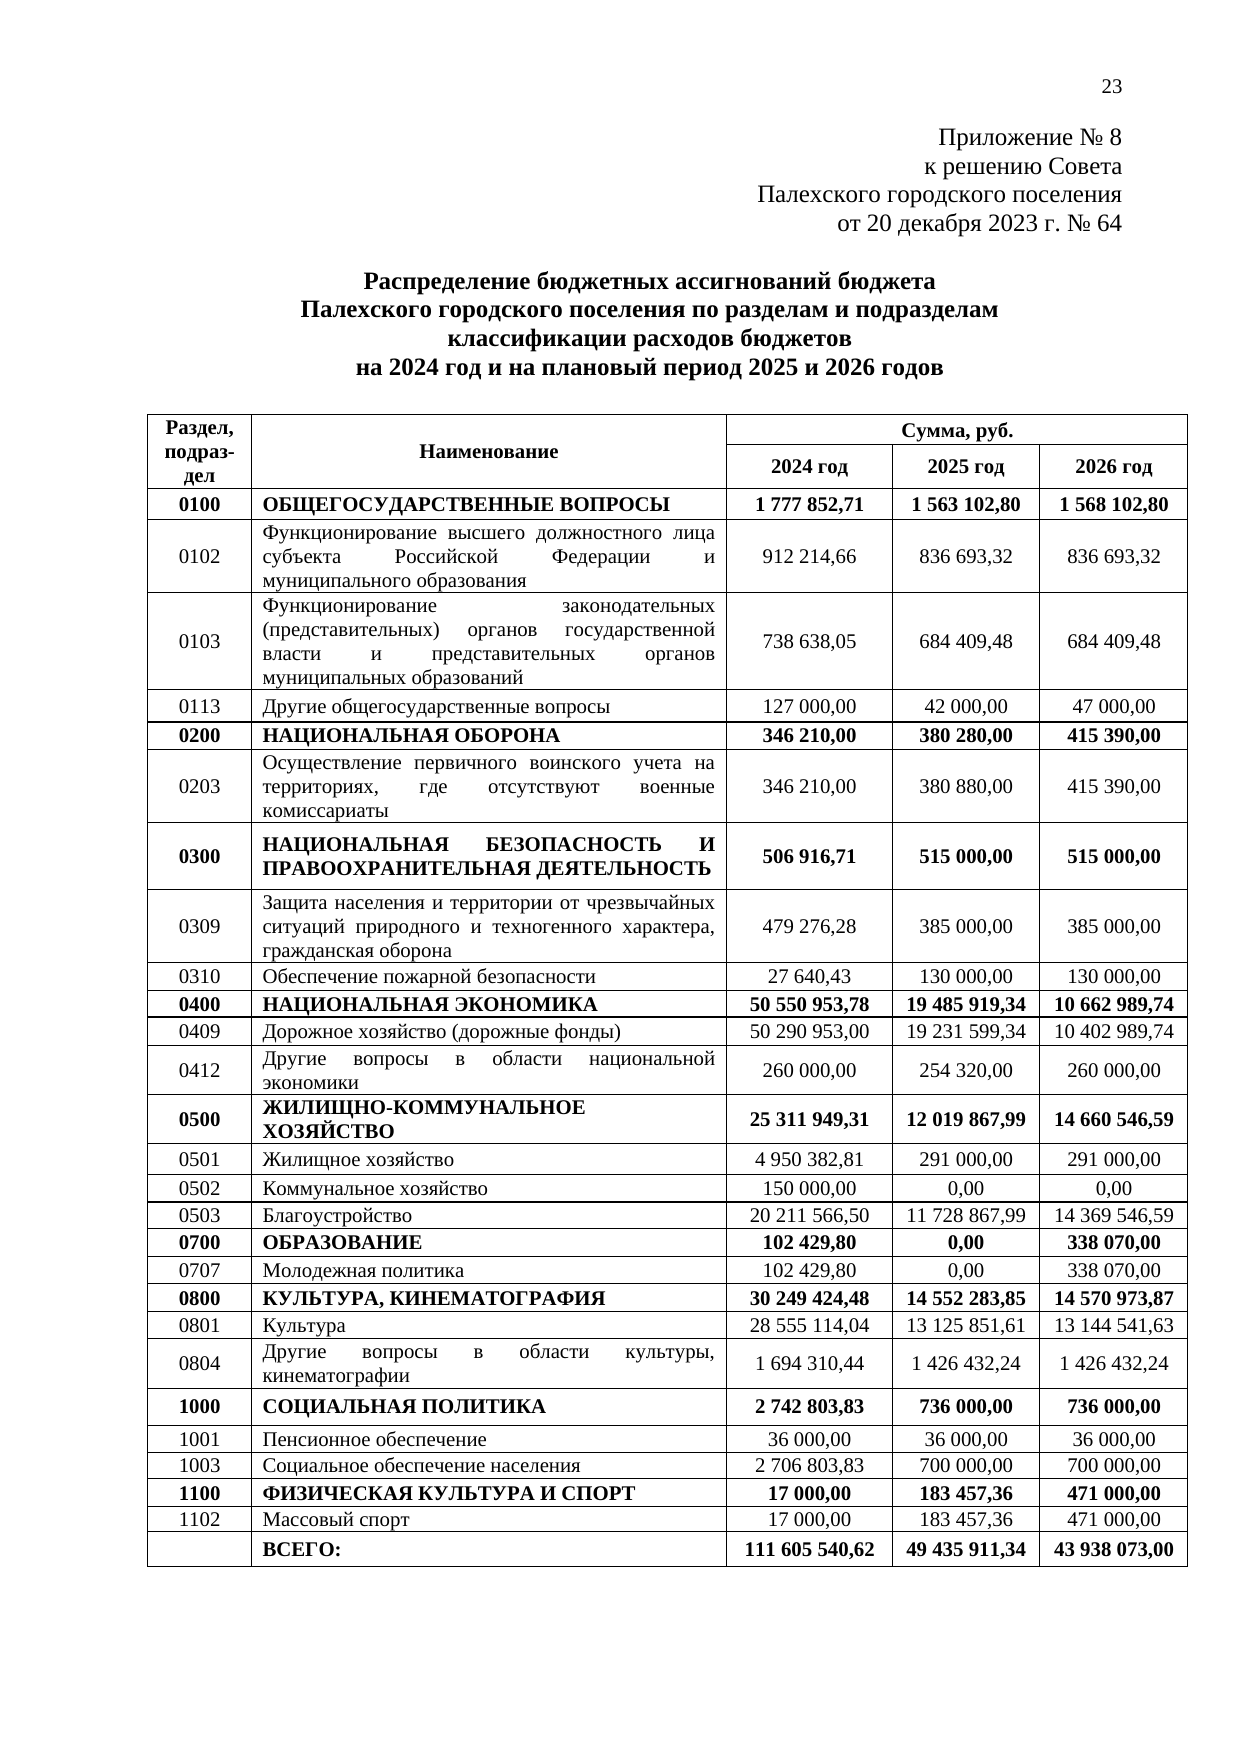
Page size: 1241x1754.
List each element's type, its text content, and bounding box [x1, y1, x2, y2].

table_cell 1 694 310,44 [727, 1339, 892, 1387]
table_cell 338 070,00 [1040, 1229, 1187, 1256]
table_cell 19 485 919,34 [893, 991, 1039, 1016]
table_cell 13 125 851,61 [893, 1312, 1039, 1338]
table_cell 736 000,00 [1040, 1389, 1187, 1424]
table_cell 0102 [148, 520, 251, 592]
table_cell 111 605 540,62 [727, 1532, 892, 1566]
table_cell 130 000,00 [893, 963, 1039, 990]
table_cell 12 019 867,99 [893, 1095, 1039, 1143]
table_cell Социальное обеспечение населения [252, 1453, 726, 1478]
table_cell 10 402 989,74 [1040, 1018, 1187, 1045]
text Палехского городского поселения [177, 179, 1122, 208]
table_cell 14 570 973,87 [1040, 1284, 1187, 1311]
table_cell 338 070,00 [1040, 1257, 1187, 1283]
table_cell 183 457,36 [893, 1507, 1039, 1531]
table_cell 346 210,00 [727, 723, 892, 748]
table_cell 684 409,48 [1040, 593, 1187, 689]
table_cell 2 706 803,83 [727, 1453, 892, 1478]
table_cell 260 000,00 [727, 1046, 892, 1094]
table_cell 0501 [148, 1144, 251, 1173]
table_cell 684 409,48 [893, 593, 1039, 689]
table_cell 0700 [148, 1229, 251, 1256]
table_cell 0412 [148, 1046, 251, 1094]
table_cell 0300 [148, 823, 251, 889]
table_cell 36 000,00 [727, 1426, 892, 1452]
table_cell 4 950 382,81 [727, 1144, 892, 1173]
table_cell Другие вопросы в области культуры, кинематографии [252, 1339, 726, 1387]
text к решению Совета [177, 151, 1122, 179]
table_cell 2024 год [727, 445, 892, 487]
table_cell 102 429,80 [727, 1257, 892, 1283]
table_cell Другие вопросы в области национальной экономики [252, 1046, 726, 1094]
table_cell 380 280,00 [893, 723, 1039, 748]
text от 20 декабря 2023 г. № 64 [177, 208, 1122, 237]
table_cell 1100 [148, 1479, 251, 1506]
table_cell 1 426 432,24 [1040, 1339, 1187, 1387]
table_cell 0400 [148, 991, 251, 1016]
table_cell Молодежная политика [252, 1257, 726, 1283]
table_cell 30 249 424,48 [727, 1284, 892, 1311]
table_cell 20 211 566,50 [727, 1203, 892, 1228]
table_cell Функционирование высшего должностного лица субъекта Российской Федерации и муниципального образования [252, 520, 726, 592]
table_cell 0,00 [893, 1257, 1039, 1283]
table_cell 260 000,00 [1040, 1046, 1187, 1094]
table_cell 254 320,00 [893, 1046, 1039, 1094]
table_cell [148, 1532, 251, 1566]
table_cell 17 000,00 [727, 1507, 892, 1531]
table_cell 1 777 852,71 [727, 489, 892, 518]
table_cell НАЦИОНАЛЬНАЯ БЕЗОПАСНОСТЬ И ПРАВООХРАНИТЕЛЬНАЯ ДЕЯТЕЛЬНОСТЬ [252, 823, 726, 889]
text классификации расходов бюджетов [177, 323, 1122, 352]
table_cell 700 000,00 [893, 1453, 1039, 1478]
table_cell Осуществление первичного воинского учета на территориях, где отсутствуют военные комиссариаты [252, 750, 726, 822]
table_cell 836 693,32 [1040, 520, 1187, 592]
table_cell 2 742 803,83 [727, 1389, 892, 1424]
table_cell 0200 [148, 723, 251, 748]
table_cell 43 938 073,00 [1040, 1532, 1187, 1566]
table_cell СОЦИАЛЬНАЯ ПОЛИТИКА [252, 1389, 726, 1424]
table_cell ФИЗИЧЕСКАЯ КУЛЬТУРА И СПОРТ [252, 1479, 726, 1506]
table_cell НАЦИОНАЛЬНАЯ ЭКОНОМИКА [252, 991, 726, 1016]
table_cell Массовый спорт [252, 1507, 726, 1531]
table_cell 291 000,00 [893, 1144, 1039, 1173]
table_cell 14 552 283,85 [893, 1284, 1039, 1311]
table_cell 127 000,00 [727, 690, 892, 721]
table_cell 1 426 432,24 [893, 1339, 1039, 1387]
table_cell 1003 [148, 1453, 251, 1478]
table_cell 471 000,00 [1040, 1507, 1187, 1531]
table_cell 0103 [148, 593, 251, 689]
table_cell 385 000,00 [1040, 890, 1187, 962]
table_cell 25 311 949,31 [727, 1095, 892, 1143]
table_cell 736 000,00 [893, 1389, 1039, 1424]
table_cell Культура [252, 1312, 726, 1338]
table_cell ОБЩЕГОСУДАРСТВЕННЫЕ ВОПРОСЫ [252, 489, 726, 518]
table_cell 42 000,00 [893, 690, 1039, 721]
table_header Раздел, подраз- дел [148, 415, 251, 487]
text Приложение № 8 [177, 122, 1122, 151]
table_cell 385 000,00 [893, 890, 1039, 962]
table_cell Жилищное хозяйство [252, 1144, 726, 1173]
table_cell 515 000,00 [1040, 823, 1187, 889]
table_cell 14 660 546,59 [1040, 1095, 1187, 1143]
table_cell 50 550 953,78 [727, 991, 892, 1016]
table_cell 1102 [148, 1507, 251, 1531]
table_cell 912 214,66 [727, 520, 892, 592]
table_cell 0804 [148, 1339, 251, 1387]
text Палехского городского поселения по разделам и подразделам [177, 294, 1122, 323]
table_cell 346 210,00 [727, 750, 892, 822]
table_cell 506 916,71 [727, 823, 892, 889]
table_cell 0,00 [893, 1175, 1039, 1201]
table_cell 0801 [148, 1312, 251, 1338]
table_cell 415 390,00 [1040, 750, 1187, 822]
table_header Сумма, руб. [727, 415, 1187, 444]
table_cell 10 662 989,74 [1040, 991, 1187, 1016]
table_cell Пенсионное обеспечение [252, 1426, 726, 1452]
table_cell 130 000,00 [1040, 963, 1187, 990]
table_cell 738 638,05 [727, 593, 892, 689]
table_cell 0502 [148, 1175, 251, 1201]
table_cell 0707 [148, 1257, 251, 1283]
table_cell 11 728 867,99 [893, 1203, 1039, 1228]
table_cell 50 290 953,00 [727, 1018, 892, 1045]
table_cell 0409 [148, 1018, 251, 1045]
table_cell 102 429,80 [727, 1229, 892, 1256]
table_cell 1000 [148, 1389, 251, 1424]
table_cell 14 369 546,59 [1040, 1203, 1187, 1228]
table_cell 0203 [148, 750, 251, 822]
table_cell 0310 [148, 963, 251, 990]
table_cell 1001 [148, 1426, 251, 1452]
table_cell 0113 [148, 690, 251, 721]
table_cell 836 693,32 [893, 520, 1039, 592]
table_cell НАЦИОНАЛЬНАЯ ОБОРОНА [252, 723, 726, 748]
table_cell ЖИЛИЩНО-КОММУНАЛЬНОЕ ХОЗЯЙСТВО [252, 1095, 726, 1143]
table_cell 36 000,00 [893, 1426, 1039, 1452]
table_cell 291 000,00 [1040, 1144, 1187, 1173]
text Распределение бюджетных ассигнований бюджета [177, 266, 1122, 294]
table_cell 1 563 102,80 [893, 489, 1039, 518]
table_cell 1 568 102,80 [1040, 489, 1187, 518]
table_cell 0309 [148, 890, 251, 962]
table_cell 479 276,28 [727, 890, 892, 962]
table_cell 47 000,00 [1040, 690, 1187, 721]
table_cell 0,00 [893, 1229, 1039, 1256]
table_cell Обеспечение пожарной безопасности [252, 963, 726, 990]
table_cell ОБРАЗОВАНИЕ [252, 1229, 726, 1256]
table_cell 515 000,00 [893, 823, 1039, 889]
table_cell ВСЕГО: [252, 1532, 726, 1566]
table_cell 19 231 599,34 [893, 1018, 1039, 1045]
table_cell 17 000,00 [727, 1479, 892, 1506]
table_cell 27 640,43 [727, 963, 892, 990]
table_cell 415 390,00 [1040, 723, 1187, 748]
table_cell Другие общегосударственные вопросы [252, 690, 726, 721]
table_cell 471 000,00 [1040, 1479, 1187, 1506]
text на 2024 год и на плановый период 2025 и 2026 годов [177, 352, 1122, 381]
table_cell 49 435 911,34 [893, 1532, 1039, 1566]
table_cell 380 880,00 [893, 750, 1039, 822]
table_cell 0500 [148, 1095, 251, 1143]
table_header Наименование [252, 415, 726, 487]
table_cell Благоустройство [252, 1203, 726, 1228]
table_cell 28 555 114,04 [727, 1312, 892, 1338]
table_cell 0,00 [1040, 1175, 1187, 1201]
table_cell 36 000,00 [1040, 1426, 1187, 1452]
table_cell Функционирование законодательных (представительных) органов государственной власти и представительных органов муниципальных образований [252, 593, 726, 689]
table_cell 0503 [148, 1203, 251, 1228]
table_cell Дорожное хозяйство (дорожные фонды) [252, 1018, 726, 1045]
table_cell 0800 [148, 1284, 251, 1311]
table_cell 150 000,00 [727, 1175, 892, 1201]
table_cell КУЛЬТУРА, КИНЕМАТОГРАФИЯ [252, 1284, 726, 1311]
table_cell 2026 год [1040, 445, 1187, 487]
table_cell 13 144 541,63 [1040, 1312, 1187, 1338]
table_cell Коммунальное хозяйство [252, 1175, 726, 1201]
table_cell Защита населения и территории от чрезвычайных ситуаций природного и техногенного характера, гражданская оборона [252, 890, 726, 962]
table_cell 0100 [148, 489, 251, 518]
table_cell 700 000,00 [1040, 1453, 1187, 1478]
table_cell 183 457,36 [893, 1479, 1039, 1506]
table_cell 2025 год [893, 445, 1039, 487]
